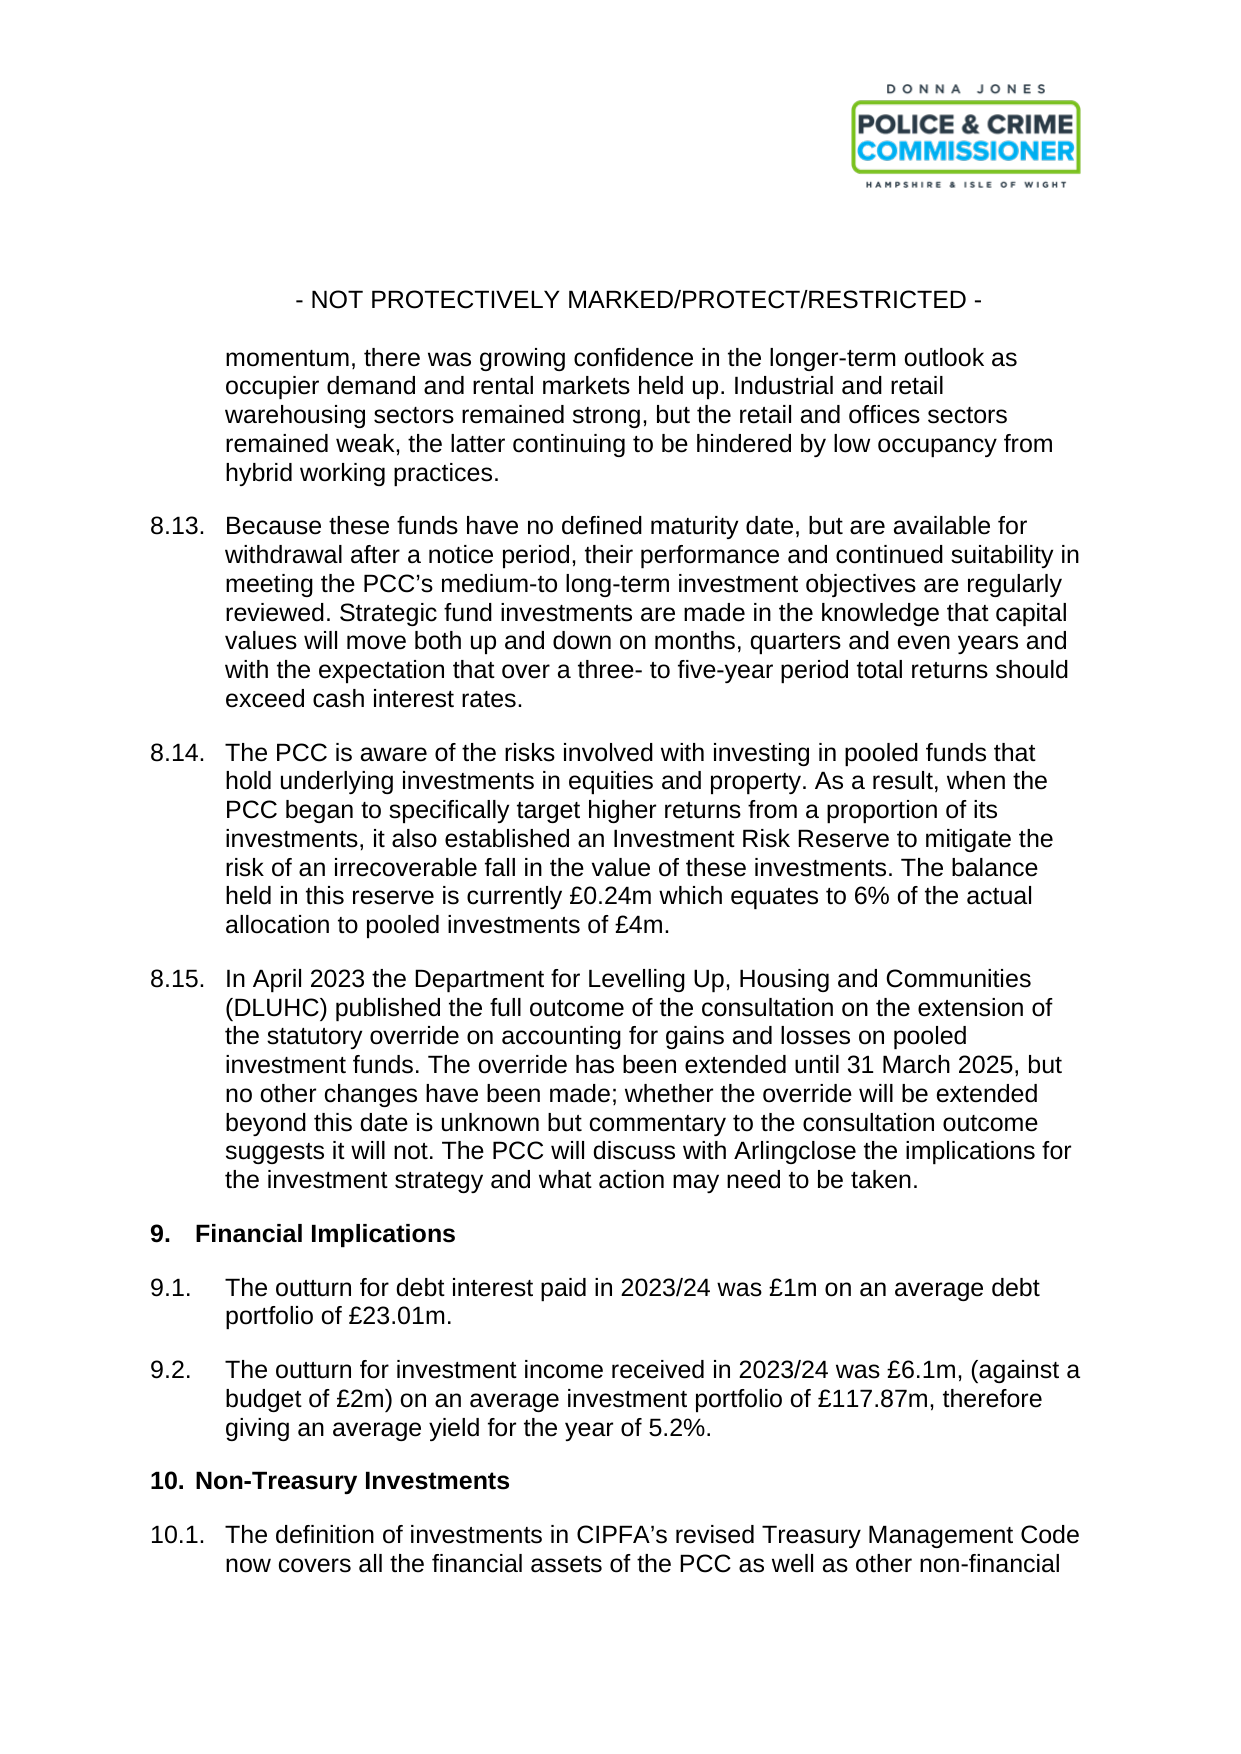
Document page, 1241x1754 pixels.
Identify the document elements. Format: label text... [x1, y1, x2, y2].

list Non-Treasury Investments [150, 1466, 1090, 1495]
list The PCC is aware of the risks involved with investing in pooled funds that hold underlying investments in equities and property. As a result, when the PCC began to specifically target higher returns from a proportion of its investments, it also established an Investment Risk Reserve to mitigate the risk of an irrecoverable fall in the value of these investments. The balance held in this reserve is currently £0.24m which equates to 6% of the actual allocation to pooled investments of £4m. [150, 738, 1090, 939]
picture [841, 73, 1091, 199]
list In April 2023 the Department for Levelling Up, Housing and Communities (DLUHC) published the full outcome of the consultation on the extension of the statutory override on accounting for gains and losses on pooled investment funds. The override has been extended until 31 March 2025, but no other changes have been made; whether the override will be extended beyond this date is unknown but commentary to the consultation outcome suggests it will not. The PCC will discuss with Arlingclose the implications for the investment strategy and what action may need to be taken. [150, 964, 1090, 1194]
list Financial Implications [150, 1219, 1090, 1248]
list Because these funds have no defined maturity date, but are available for withdrawal after a notice period, their performance and continued suitability in meeting the PCC’s medium-to long-term investment objectives are regularly reviewed. Strategic fund investments are made in the knowledge that capital values will move both up and down on months, quarters and even years and with the expectation that over a three- to five-year period total returns should exceed cash interest rates. [150, 511, 1090, 713]
list The outturn for debt interest paid in 2023/24 was £1m on an average debt portfolio of £23.01m. [150, 1273, 1090, 1330]
list The outturn for investment income received in 2023/24 was £6.1m, (against a budget of £2m) on an average investment portfolio of £117.87m, therefore giving an average yield for the year of 5.2%. [150, 1355, 1090, 1441]
